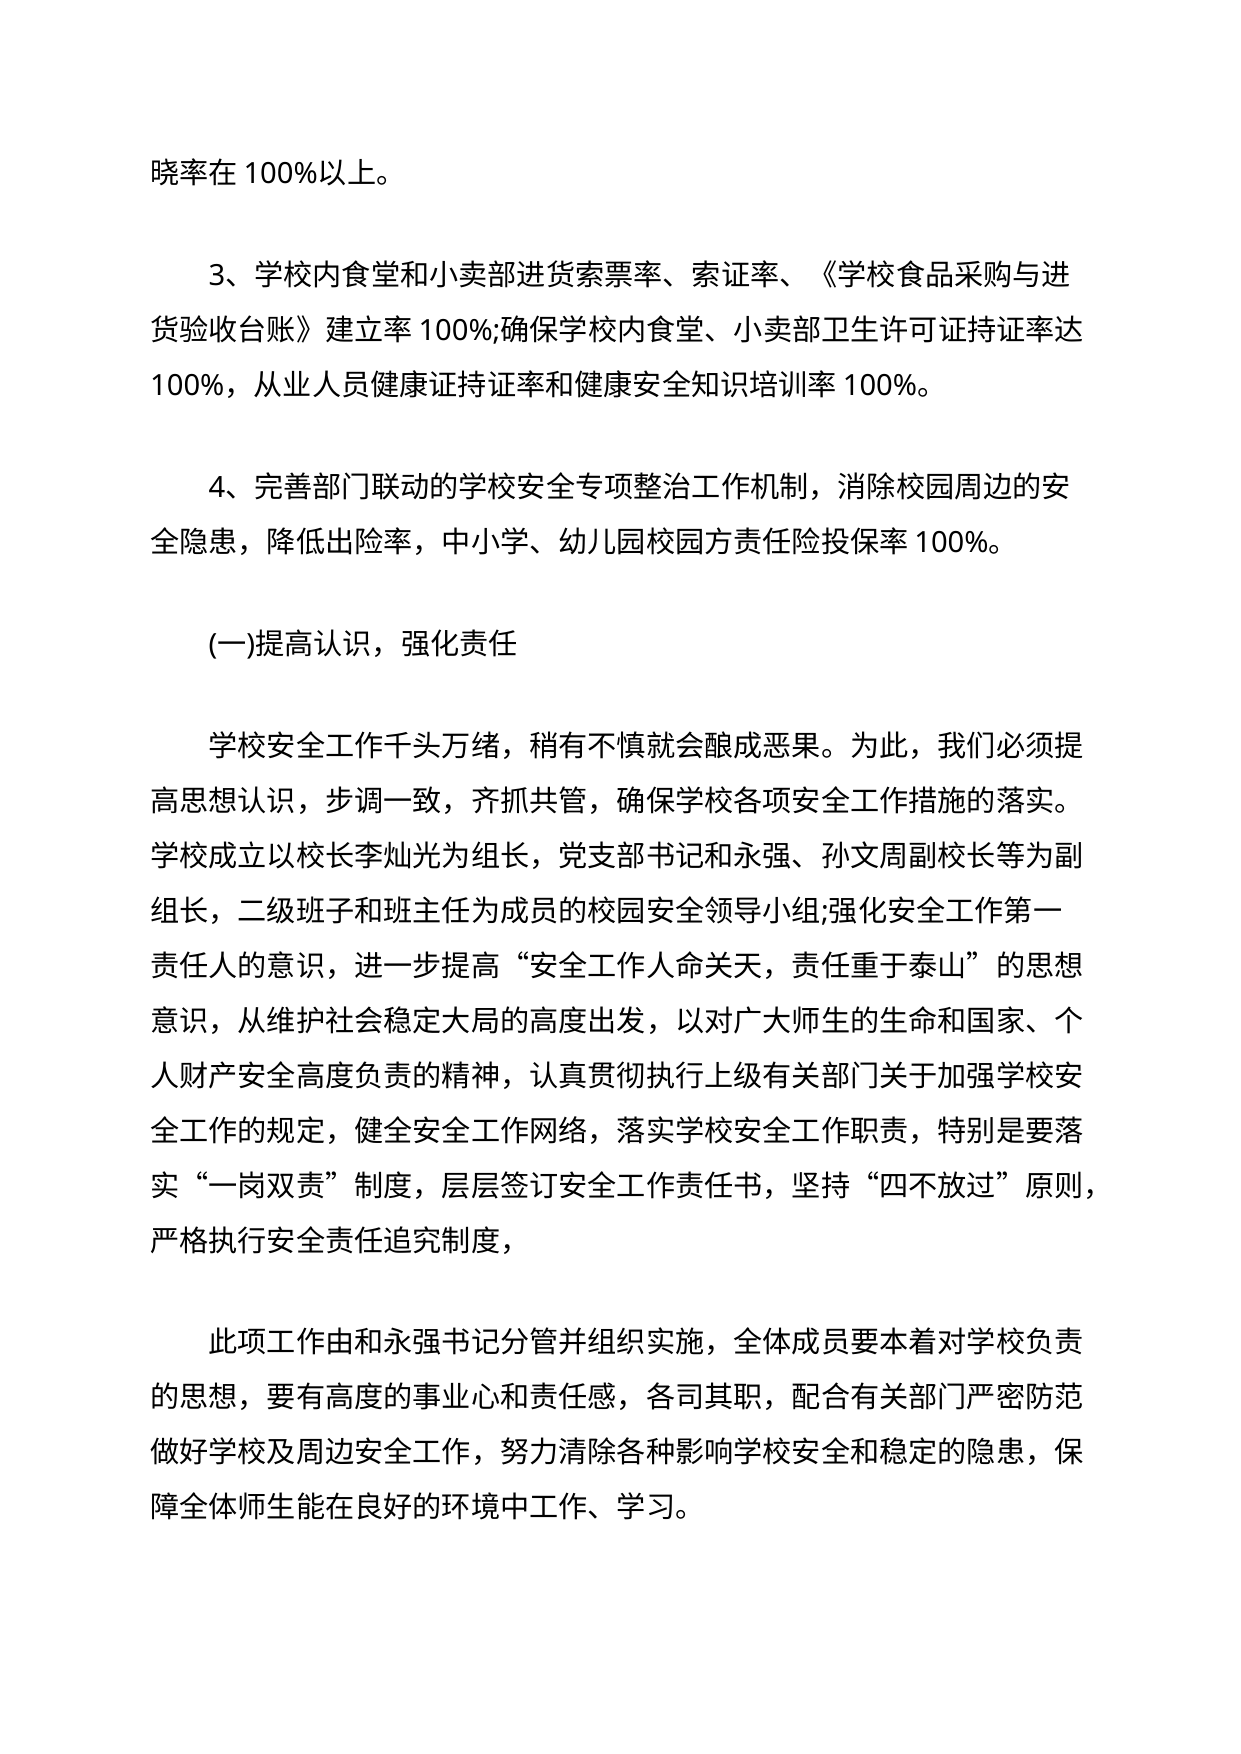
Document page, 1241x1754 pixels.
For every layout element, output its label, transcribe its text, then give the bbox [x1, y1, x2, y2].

text 学校安全工作千头万绪，稍有不慎就会酿成恶果。为此，我们必须提高思想认识，步调一致，齐抓共管，确保学校各项安全工作措施的落实。学校成立以校长李灿光为组长，党支部书记和永强、孙文周副校长等为副组长，二级班子和班主任为成员的校园安全领导小组;强化安全工作第一责任人的意识，进一步提高“安全工作人命关天，责任重于泰山”的思想意识，从维护社会稳定大局的高度出发，以对广大师生的生命和国家、个人财产安全高度负责的精神，认真贯彻执行上级有关部门关于加强学校安全工作的规定，健全安全工作网络，落实学校安全工作职责，特别是要落实“一岗双责”制度，层层签订安全工作责任书，坚持“四不放过”原则，严格执行安全责任追究制度， [150, 723, 1090, 1259]
text 此项工作由和永强书记分管并组织实施，全体成员要本着对学校负责的思想，要有高度的事业心和责任感，各司其职，配合有关部门严密防范做好学校及周边安全工作，努力清除各种影响学校安全和稳定的隐患，保障全体师生能在良好的环境中工作、学习。 [150, 1319, 1090, 1526]
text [150, 150, 1090, 192]
text 3、学校内食堂和小卖部进货索票率、索证率、《学校食品采购与进货验收台账》建立率100%;确保学校内食堂、小卖部卫生许可证持证率达100%，从业人员健康证持证率和健康安全知识培训率100%。 [150, 252, 1090, 404]
text (一)提高认识，强化责任 [150, 621, 1090, 663]
text 4、完善部门联动的学校安全专项整治工作机制，消除校园周边的安全隐患，降低出险率，中小学、幼儿园校园方责任险投保率100%。 [150, 464, 1090, 561]
